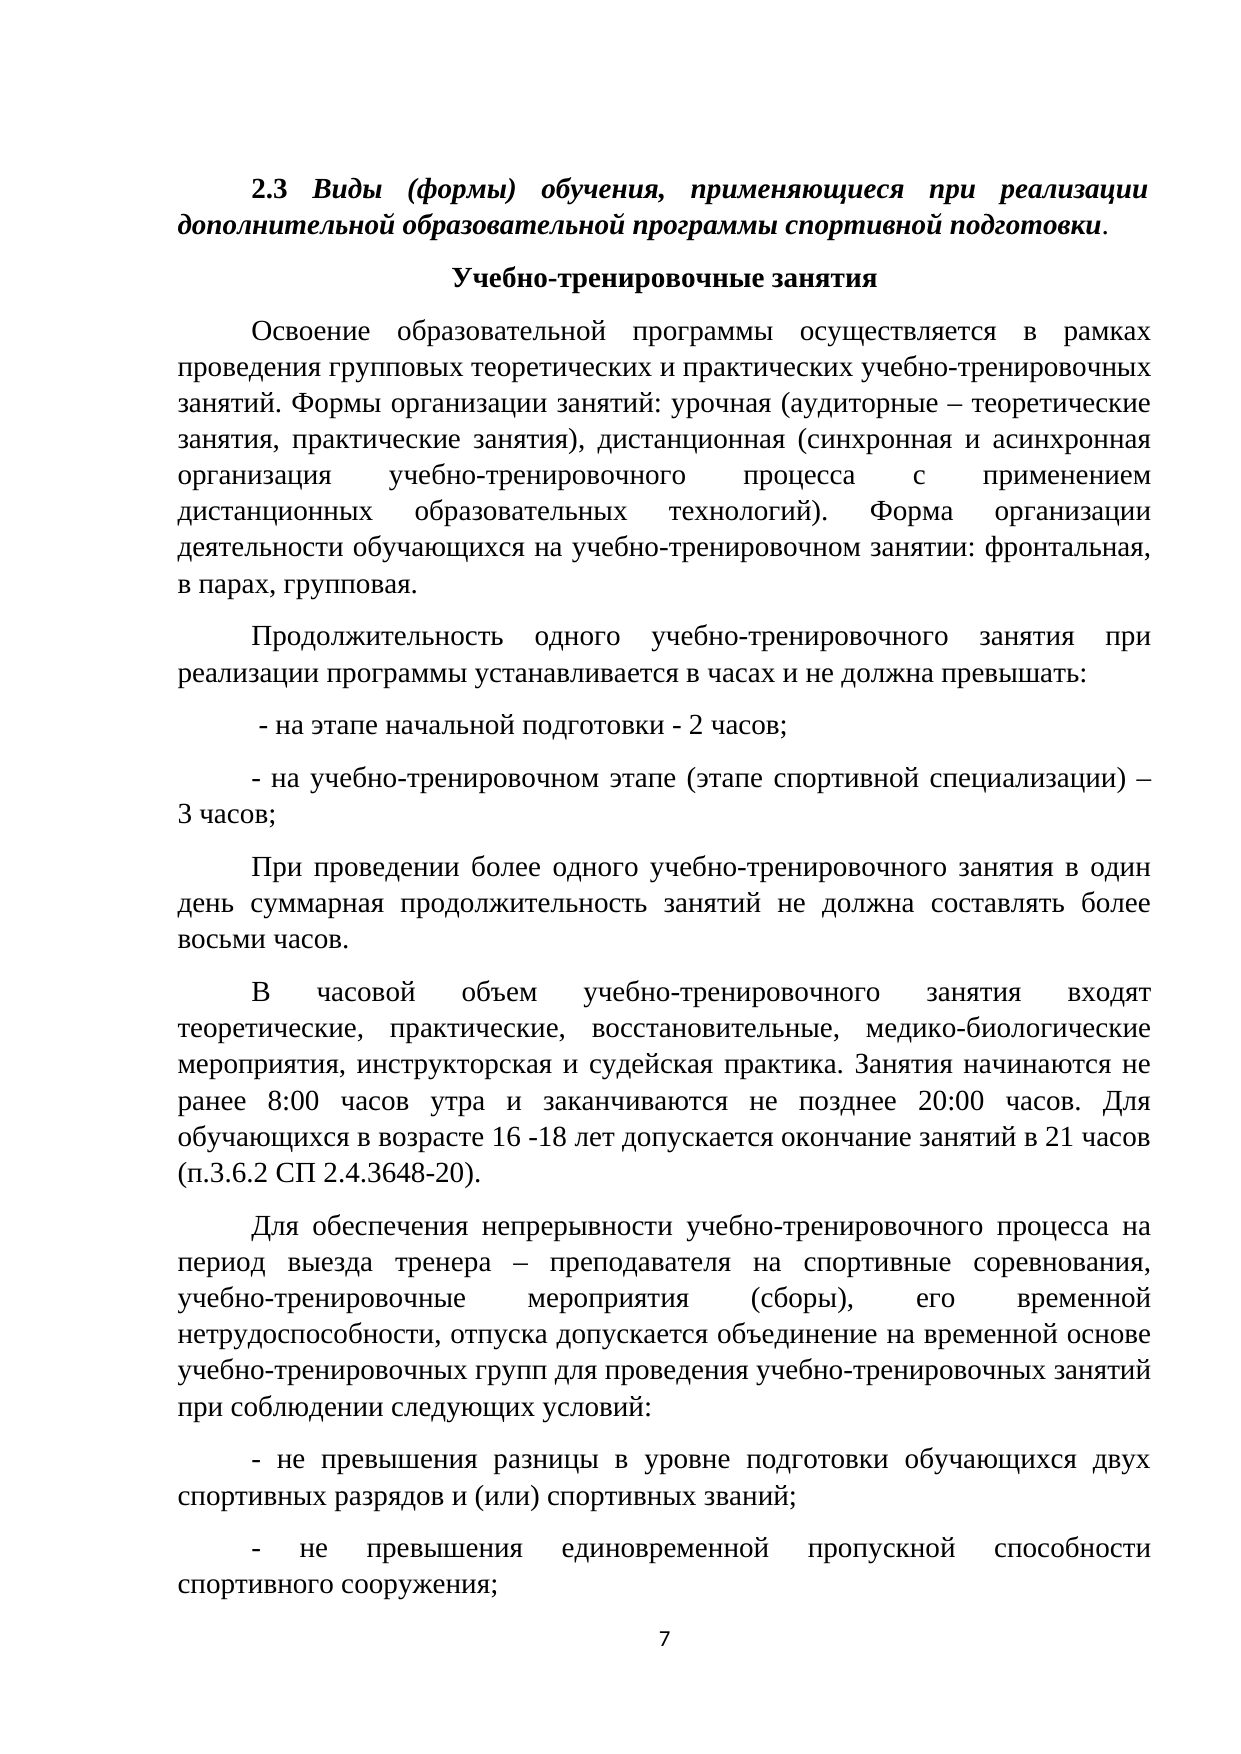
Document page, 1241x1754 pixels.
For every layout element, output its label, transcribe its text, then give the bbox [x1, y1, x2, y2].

text Освоение образовательной программы осуществляется в рамках проведения групповых теоретических и практических учебно-тренировочных занятий. Формы организации занятий: урочная (аудиторные – теоретические занятия, практические занятия), дистанционная (синхронная и асинхронная организация учебно-тренировочного процесса с применением дистанционных образовательных технологий). Форма организации деятельности обучающихся на учебно-тренировочном занятии: фронтальная, в парах, групповая. [177, 313, 1152, 599]
text - на учебно-тренировочном этапе (этапе спортивной специализации) – 3 часов; [177, 760, 1152, 830]
text - на этапе начальной подготовки - 2 часов; [177, 707, 1152, 741]
text При проведении более одного учебно-тренировочного занятия в один день суммарная продолжительность занятий не должна составлять более восьми часов. [177, 849, 1152, 955]
text Для обеспечения непрерывности учебно-тренировочного процесса на период выезда тренера – преподавателя на спортивные соревнования, учебно-тренировочные мероприятия (сборы), его временной нетрудоспособности, отпуска допускается объединение на временной основе учебно-тренировочных групп для проведения учебно-тренировочных занятий при соблюдении следующих условий: [177, 1208, 1152, 1422]
text В часовой объем учебно-тренировочного занятия входят теоретические, практические, восстановительные, медико-биологические мероприятия, инструкторская и судейская практика. Занятия начинаются не ранее 8:00 часов утра и заканчиваются не позднее 20:00 часов. Для обучающихся в возрасте 16 -18 лет допускается окончание занятий в 21 часов (п.3.6.2 СП 2.4.3648-20). [177, 974, 1152, 1189]
text - не превышения разницы в уровне подготовки обучающихся двух спортивных разрядов и (или) спортивных званий; [177, 1441, 1152, 1511]
text Продолжительность одного учебно-тренировочного занятия при реализации программы устанавливается в часах и не должна превышать: [177, 618, 1152, 688]
text - не превышения единовременной пропускной способности спортивного сооружения; [177, 1530, 1152, 1600]
text Учебно-тренировочные занятия [177, 260, 1152, 293]
text 2.3 Виды (формы) обучения, применяющиеся при реализации дополнительной образовательной программы спортивной подготовки. [177, 171, 1152, 241]
